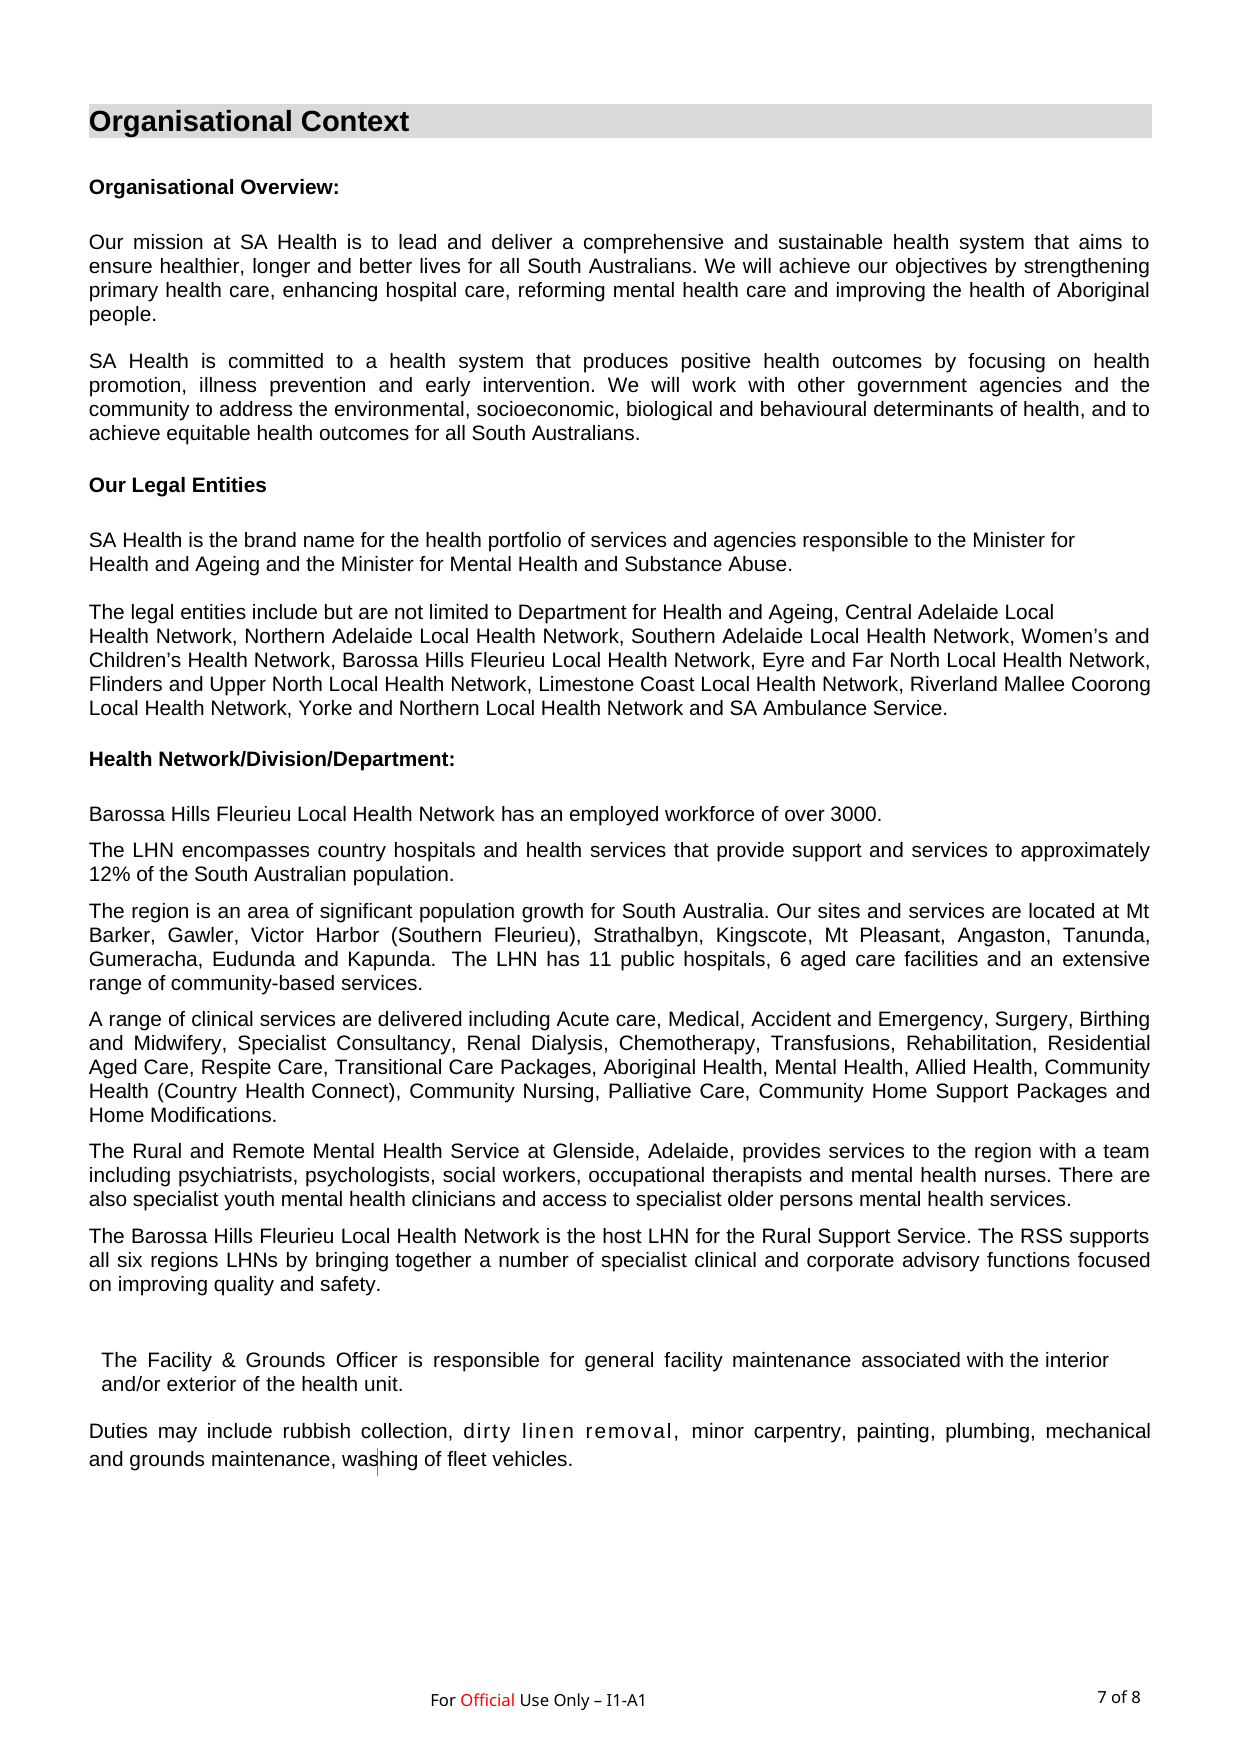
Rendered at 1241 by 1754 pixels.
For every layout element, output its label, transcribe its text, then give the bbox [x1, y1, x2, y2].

text Health and Ageing and the Minister for Mental Health and Substance Abuse. [89, 552, 1152, 576]
text Organisational Context [89, 104, 1152, 138]
text The legal entities include but are not limited to Department for Health and Ageing, Central Adelaide Local [89, 599, 1152, 623]
text The Barossa Hills Fleurieu Local Health Network is the host LHN for the Rural Support Service. The RSS supports all six regions LHNs by bringing together a number of specialist clinical and corporate advisory functions focused on improving quality and safety.​​ [89, 1224, 1152, 1296]
text SA Health is committed to a health system that produces positive health outcomes by focusing on health promotion, illness prevention and early intervention. We will work with other government agencies and the community to address the environmental, socioeconomic, biological and behavioural determinants of health, and to achieve equitable health outcomes for all South Australians. [89, 349, 1152, 445]
text The Rural and Remote Mental Health Service at Glenside, Adelaide, provides services to the region with a team including psychiatrists, psychologists, social workers, occupational therapists and mental health nurses. There are also specialist youth mental health clinicians and access to specialist older persons mental health services. [89, 1139, 1152, 1211]
text A range of clinical services are delivered including Acute care, Medical, Accident and Emergency, Surgery, Birthing and Midwifery, Specialist Consultancy, Renal Dialysis, Chemotherapy, Transfusions, Rehabilitation, Residential Aged Care, Respite Care, Transitional Care Packages, Aboriginal Health, Mental Health, Allied Health, Community Health (Country Health Connect), Community Nursing, Palliative Care, Community Home Support Packages and Home Modifications.​​​ [89, 1007, 1152, 1127]
text Barossa Hills Fleurieu Local Health Network has an employed workforce of over 3000. [89, 802, 1152, 826]
text Our mission at SA Health is to lead and deliver a comprehensive and sustainable health system that aims to ensure healthier, longer and better lives for all South Australians. We will achieve our objectives by strengthening primary health care, enhancing hospital care, reforming mental health care and improving the health of Aboriginal people. [89, 229, 1152, 325]
text Our Legal Entities [89, 473, 1152, 497]
text The region is an area of significant population growth for South Australia. Our sites and services are located at Mt Barker, Gawler, Victor Harbor (Southern Fleurieu), Strathalbyn, Kingscote, Mt Pleasant, Angaston, Tanunda, Gumeracha, Eudunda and Kapunda. ​ The LHN has 11 public hospitals, 6 aged care facilities and an extensive range of community-based services. [89, 899, 1152, 994]
text The Facility & Grounds Officer is responsible for general facility maintenance associated with the interior and/or exterior of the health unit. [101, 1348, 1139, 1396]
text SA Health is the brand name for the health portfolio of services and agencies responsible to the Minister for [89, 528, 1152, 552]
text Health Network, Northern Adelaide Local Health Network, Southern Adelaide Local Health Network, Women’s and Children’s Health Network, Barossa Hills Fleurieu Local Health Network, Eyre and Far North Local Health Network, Flinders and Upper North Local Health Network, Limestone Coast Local Health Network, Riverland Mallee Coorong Local Health Network, Yorke and Northern Local Health Network and SA Ambulance Service. [89, 623, 1152, 719]
text Organisational Overview: [89, 174, 1152, 198]
text Duties may include rubbish collection, dirty linen removal, minor carpentry, painting, plumbing, mechanical and grounds maintenance, washing of fleet vehicles. [89, 1419, 1152, 1470]
text The LHN encompasses country hospitals and health services that provide support and services to approximately 12% of the South Australian population. [89, 838, 1152, 886]
text Health Network/Division/Department: [89, 747, 1152, 771]
